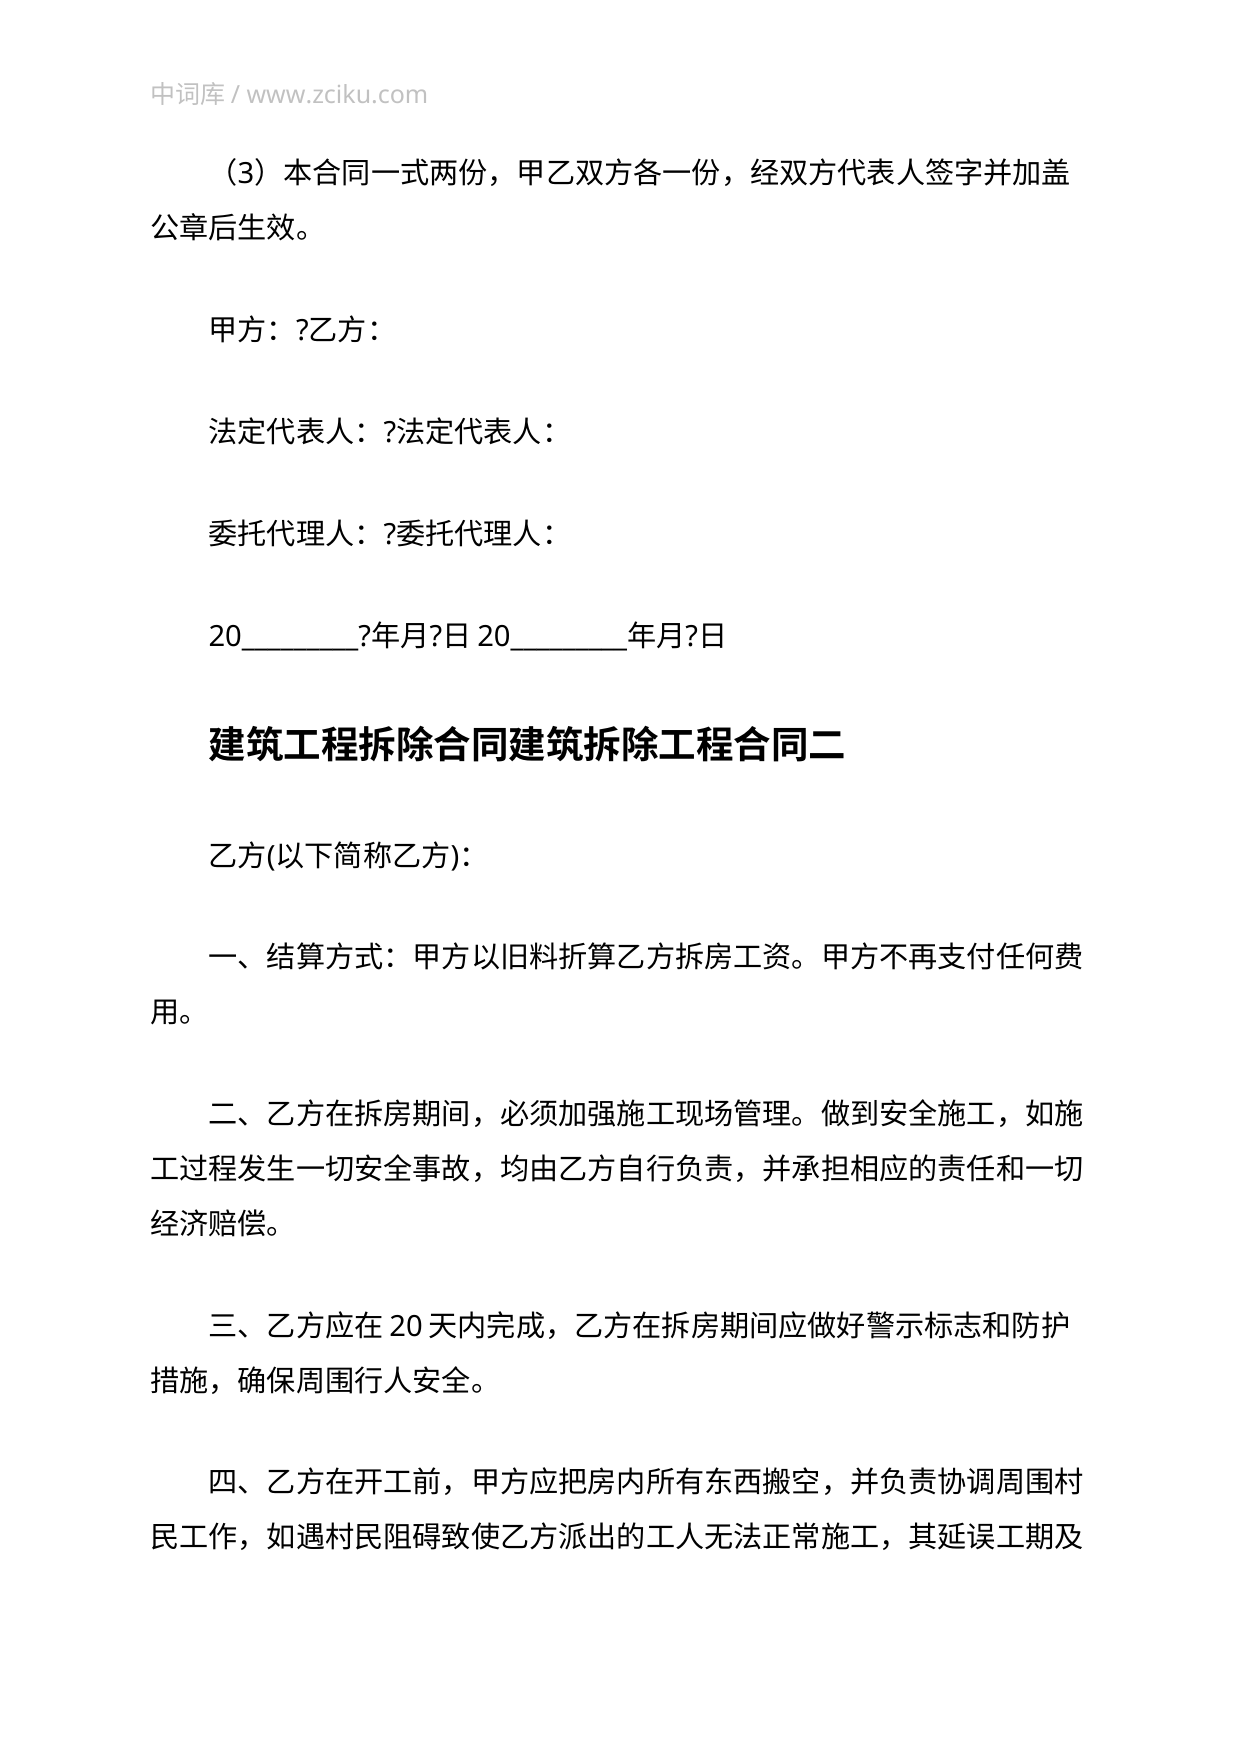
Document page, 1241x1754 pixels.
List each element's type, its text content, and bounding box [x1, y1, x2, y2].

text 20_________?年月?日20_________年月?日 [150, 613, 1090, 655]
text 三、乙方应在20天内完成，乙方在拆房期间应做好警示标志和防护措施，确保周围行人安全。 [150, 1302, 1090, 1399]
text 乙方(以下简称乙方)： [150, 832, 1090, 874]
text 二、乙方在拆房期间，必须加强施工现场管理。做到安全施工，如施工过程发生一切安全事故，均由乙方自行负责，并承担相应的责任和一切经济赔偿。 [150, 1091, 1090, 1243]
text 委托代理人：?委托代理人： [150, 511, 1090, 553]
text 建筑工程拆除合同建筑拆除工程合同二 [150, 715, 1090, 769]
text （3）本合同一式两份，甲乙双方各一份，经双方代表人签字并加盖公章后生效。 [150, 150, 1090, 247]
text 一、结算方式：甲方以旧料折算乙方拆房工资。甲方不再支付任何费用。 [150, 934, 1090, 1031]
text 甲方：?乙方： [150, 307, 1090, 349]
text 法定代表人：?法定代表人： [150, 409, 1090, 451]
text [150, 1459, 1090, 1556]
